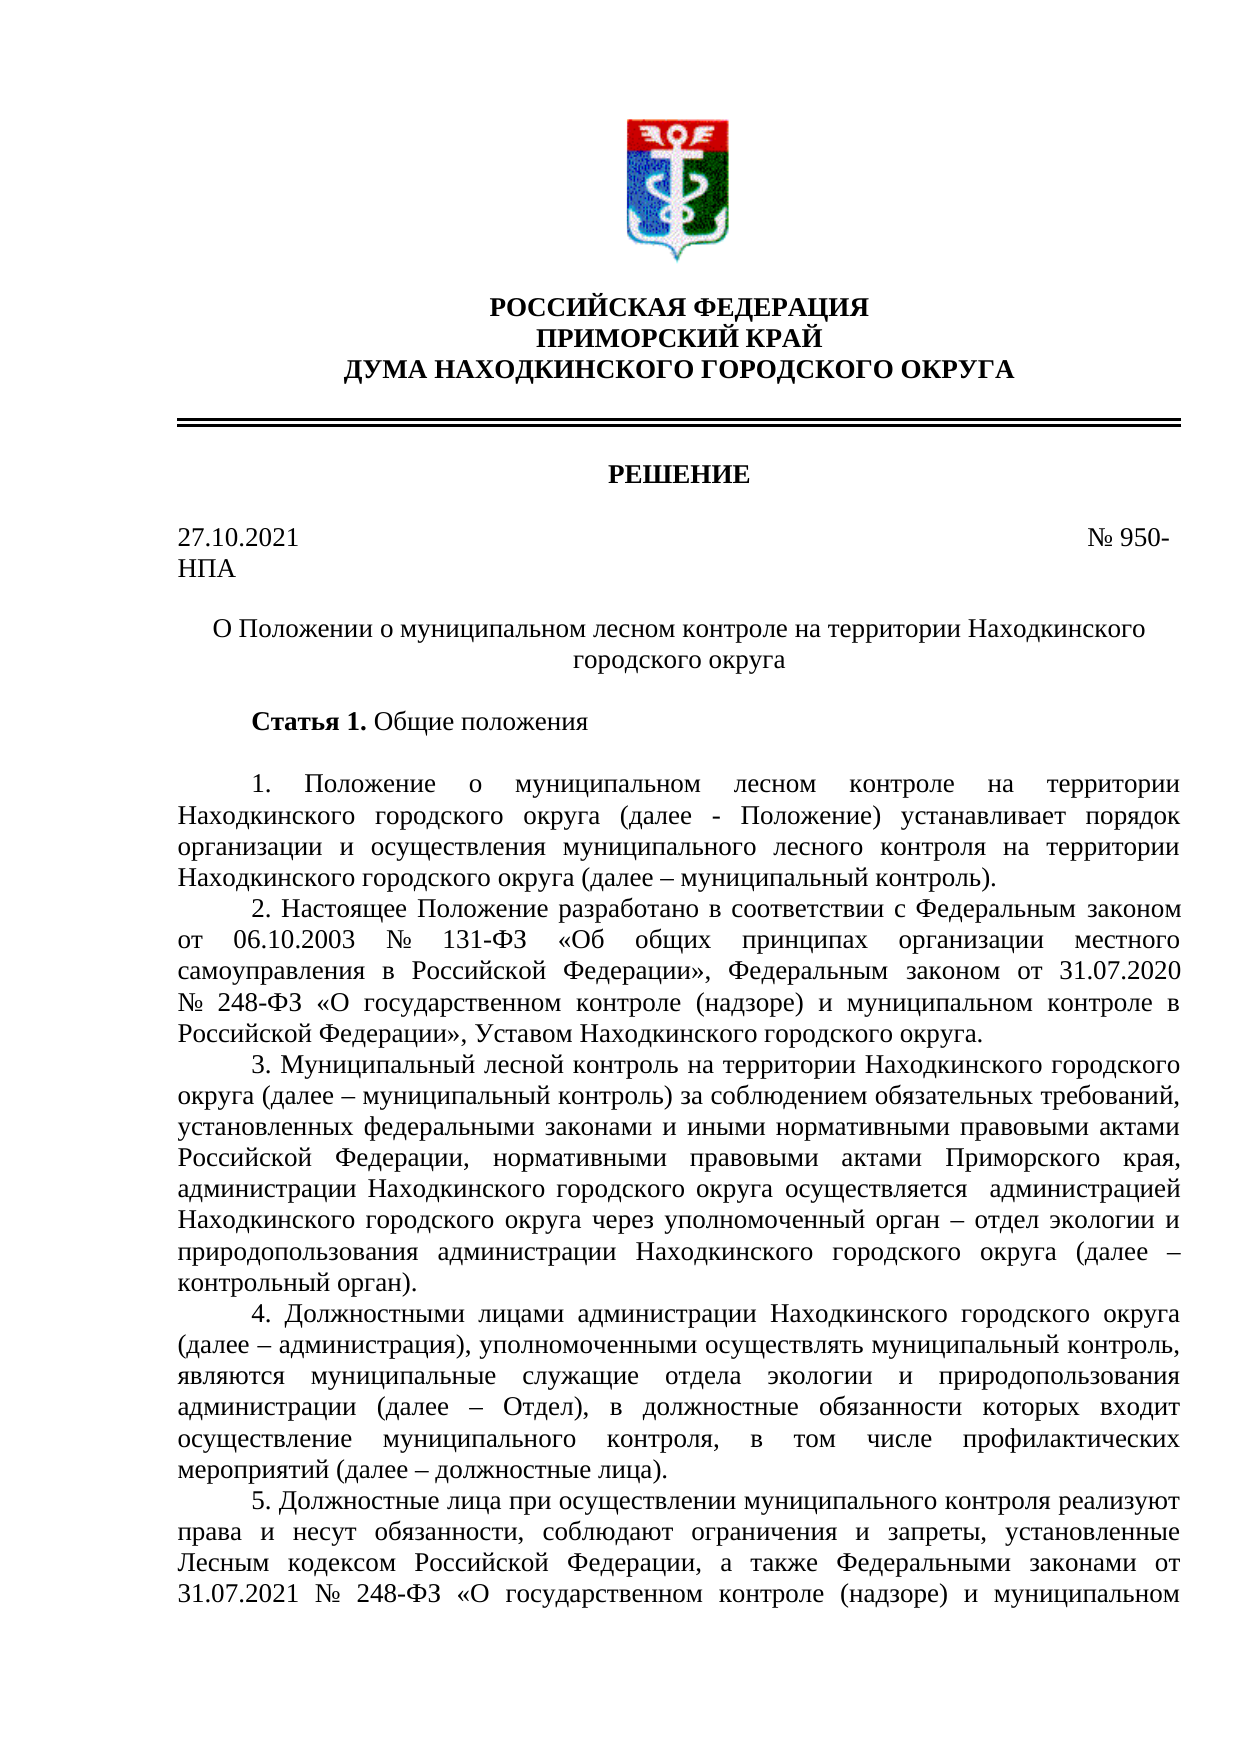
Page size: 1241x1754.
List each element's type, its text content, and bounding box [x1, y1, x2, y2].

text 1. Положение о муниципальном лесном контроле на территории Находкинского городского округа (далее - Положение) устанавливает порядок организации и осуществления муниципального лесного контроля на территории Находкинского городского округа (далее – муниципальный контроль). [177, 768, 1181, 892]
text 4. Должностными лицами администрации Находкинского городского округа (далее – администрация), уполномоченными осуществлять муниципальный контроль, являются муниципальные служащие отдела экологии и природопользования администрации (далее – Отдел), в должностные обязанности которых входит осуществление муниципального контроля, в том числе профилактических мероприятий (далее – должностные лица). [177, 1297, 1181, 1484]
text 2. Настоящее Положение разработано в соответствии с Федеральным законом от 06.10.2003 № 131-ФЗ «Об общих принципах организации местного самоуправления в Российской Федерации», Федеральным законом от 31.07.2020 № 248-ФЗ «О государственном контроле (надзоре) и муниципальном контроле в Российской Федерации», Уставом Находкинского городского округа. [177, 892, 1181, 1048]
text ПРИМОРСКИЙ КРАЙ ДУМА НАХОДКИНСКОГО ГОРОДСКОГО ОКРУГА [177, 322, 1181, 385]
text 27.10.2021 № 950-НПА [177, 521, 1181, 583]
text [177, 1484, 1181, 1608]
text РОССИЙСКАЯ ФЕДЕРАЦИЯ [177, 291, 1181, 322]
text О Положении о муниципальном лесном контроле на территории Находкинского городского округа [177, 612, 1181, 674]
text Статья 1. Общие положения [177, 705, 1181, 736]
text РЕШЕНИЕ [177, 458, 1181, 490]
text 3. Муниципальный лесной контроль на территории Находкинского городского округа (далее – муниципальный контроль) за соблюдением обязательных требований, установленных федеральными законами и иными нормативными правовыми актами Российской Федерации, нормативными правовыми актами Приморского края, администрации Находкинского городского округа осуществляется администрацией Находкинского городского округа через уполномоченный орган – отдел экологии и природопользования администрации Находкинского городского округа (далее – контрольный орган). [177, 1048, 1181, 1297]
picture [626, 118, 732, 265]
